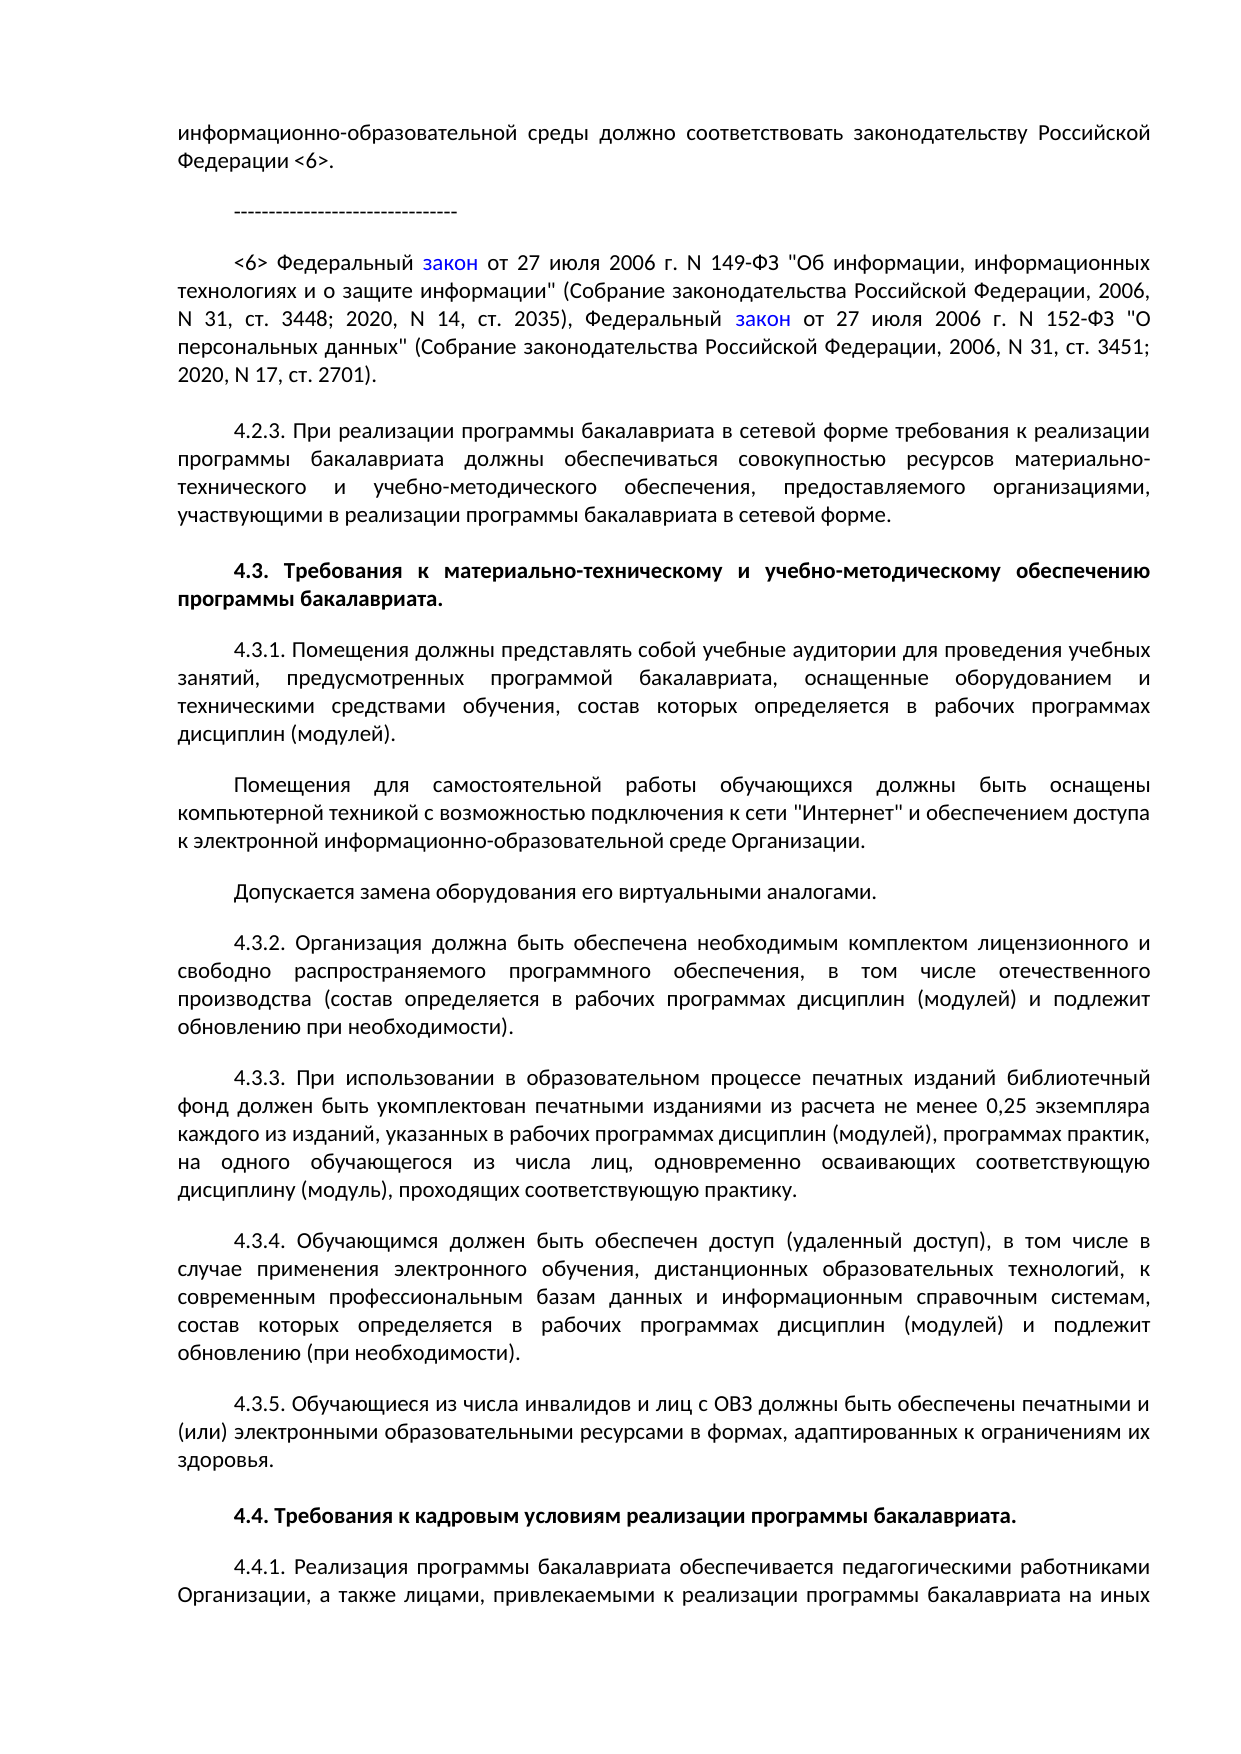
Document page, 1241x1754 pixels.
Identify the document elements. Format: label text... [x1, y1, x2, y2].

title 4.4. Требования к кадровым условиям реализации программы бакалавриата. [177, 1501, 1152, 1529]
text 4.3.2. Организация должна быть обеспечена необходимым комплектом лицензионного и свободно распространяемого программного обеспечения, в том числе отечественного производства (состав определяется в рабочих программах дисциплин (модулей) и подлежит обновлению при необходимости). [177, 928, 1152, 1040]
text Допускается замена оборудования его виртуальными аналогами. [177, 877, 1152, 905]
text Помещения для самостоятельной работы обучающихся должны быть оснащены компьютерной техникой с возможностью подключения к сети "Интернет" и обеспечением доступа к электронной информационно-образовательной среде Организации. [177, 770, 1152, 854]
text <6> Федеральный закон от 27 июля 2006 г. N 149-ФЗ "Об информации, информационных технологиях и о защите информации" (Собрание законодательства Российской Федерации, 2006, N 31, ст. 3448; 2020, N 14, ст. 2035), Федеральный закон от 27 июля 2006 г. N 152-ФЗ "О персональных данных" (Собрание законодательства Российской Федерации, 2006, N 31, ст. 3451; 2020, N 17, ст. 2701). [177, 248, 1152, 388]
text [177, 1552, 1152, 1608]
text 4.3.4. Обучающимся должен быть обеспечен доступ (удаленный доступ), в том числе в случае применения электронного обучения, дистанционных образовательных технологий, к современным профессиональным базам данных и информационным справочным системам, состав которых определяется в рабочих программах дисциплин (модулей) и подлежит обновлению (при необходимости). [177, 1226, 1152, 1366]
text 4.3.5. Обучающиеся из числа инвалидов и лиц с ОВЗ должны быть обеспечены печатными и (или) электронными образовательными ресурсами в формах, адаптированных к ограничениям их здоровья. [177, 1389, 1152, 1473]
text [177, 118, 1152, 174]
text 4.2.3. При реализации программы бакалавриата в сетевой форме требования к реализации программы бакалавриата должны обеспечиваться совокупностью ресурсов материально-технического и учебно-методического обеспечения, предоставляемого организациями, участвующими в реализации программы бакалавриата в сетевой форме. [177, 416, 1152, 528]
text 4.3.3. При использовании в образовательном процессе печатных изданий библиотечный фонд должен быть укомплектован печатными изданиями из расчета не менее 0,25 экземпляра каждого из изданий, указанных в рабочих программах дисциплин (модулей), программах практик, на одного обучающегося из числа лиц, одновременно осваивающих соответствующую дисциплину (модуль), проходящих соответствующую практику. [177, 1063, 1152, 1203]
title 4.3. Требования к материально-техническому и учебно-методическому обеспечению программы бакалавриата. [177, 556, 1152, 612]
text 4.3.1. Помещения должны представлять собой учебные аудитории для проведения учебных занятий, предусмотренных программой бакалавриата, оснащенные оборудованием и техническими средствами обучения, состав которых определяется в рабочих программах дисциплин (модулей). [177, 635, 1152, 747]
text -------------------------------- [177, 197, 1152, 225]
